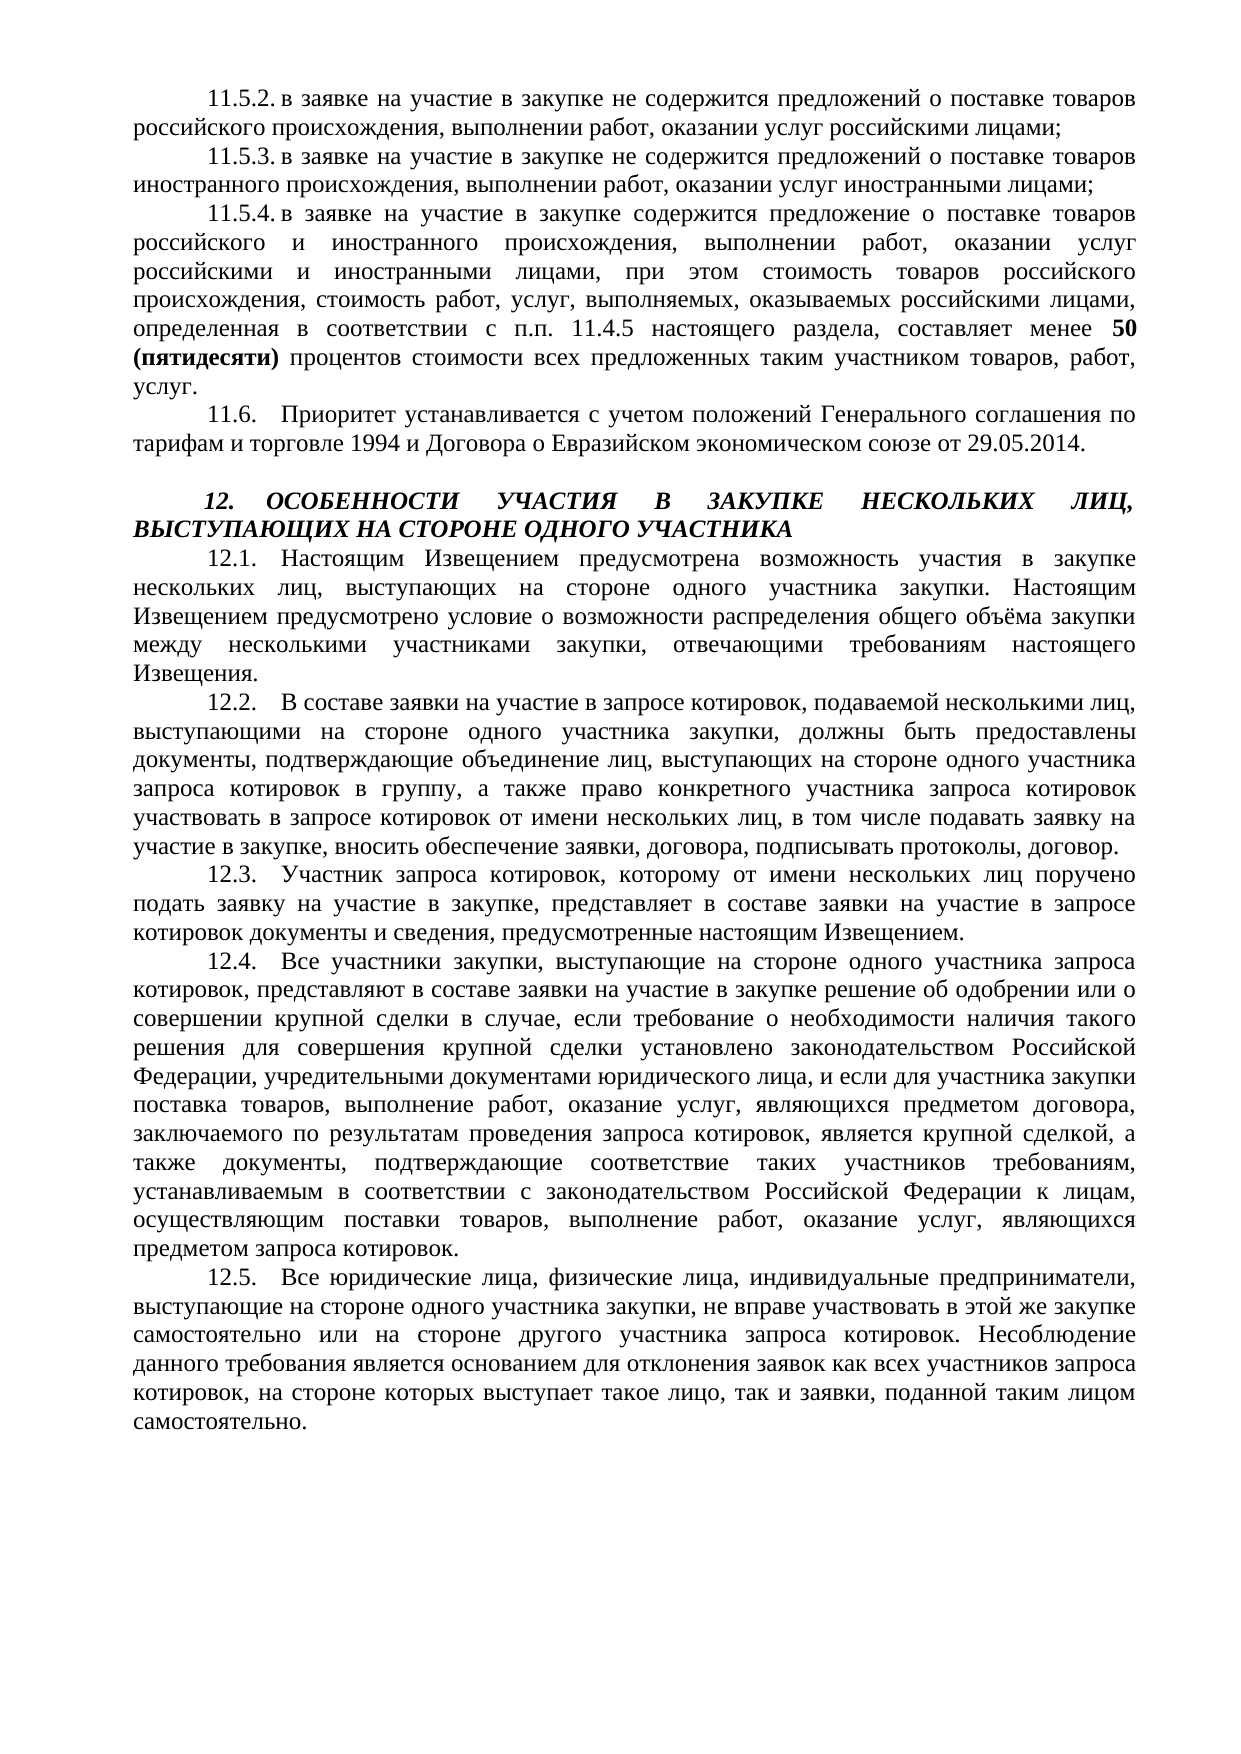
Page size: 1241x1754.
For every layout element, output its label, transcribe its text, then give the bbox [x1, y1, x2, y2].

list в заявке на участие в закупке не содержится предложений о поставке товаров российского происхождения, выполнении работ, оказании услуг российскими лицами; [133, 83, 1137, 141]
list в заявке на участие в закупке содержится предложение о поставке товаров российского и иностранного происхождения, выполнении работ, оказании услуг российскими и иностранными лицами, при этом стоимость товаров российского происхождения, стоимость работ, услуг, выполняемых, оказываемых российскими лицами, определенная в соответствии с п.п. 11.4.5 настоящего раздела, составляет менее 50 (пятидесяти) процентов стоимости всех предложенных таким участником товаров, работ, услуг. [133, 198, 1137, 399]
list Приоритет устанавливается с учетом положений Генерального соглашения по тарифам и торговле 1994 и Договора о Евразийском экономическом союзе от 29.05.2014. [133, 399, 1137, 457]
list в заявке на участие в закупке не содержится предложений о поставке товаров иностранного происхождения, выполнении работ, оказании услуг иностранными лицами; [133, 141, 1137, 198]
subtitle ОСОБЕННОСТИ УЧАСТИЯ В ЗАКУПКЕ НЕСКОЛЬКИХ ЛИЦ, ВЫСТУПАЮЩИХ НА СТОРОНЕ ОДНОГО УЧАСТНИКА [133, 486, 1137, 543]
list Участник запроса котировок, которому от имени нескольких лиц поручено подать заявку на участие в закупке, представляет в составе заявки на участие в запросе котировок документы и сведения, предусмотренные настоящим Извещением. [133, 859, 1137, 946]
list Все участники закупки, выступающие на стороне одного участника запроса котировок, представляют в составе заявки на участие в закупке решение об одобрении или о совершении крупной сделки в случае, если требование о необходимости наличия такого решения для совершения крупной сделки установлено законодательством Российской Федерации, учредительными документами юридического лица, и если для участника закупки поставка товаров, выполнение работ, оказание услуг, являющихся предметом договора, заключаемого по результатам проведения запроса котировок, является крупной сделкой, а также документы, подтверждающие соответствие таких участников требованиям, устанавливаемым в соответствии с законодательством Российской Федерации к лицам, осуществляющим поставки товаров, выполнение работ, оказание услуг, являющихся предметом запроса котировок. [133, 946, 1137, 1262]
list Настоящим Извещением предусмотрена возможность участия в закупке нескольких лиц, выступающих на стороне одного участника закупки. Настоящим Извещением предусмотрено условие о возможности распределения общего объёма закупки между несколькими участниками закупки, отвечающими требованиям настоящего Извещения. [133, 543, 1137, 687]
list В составе заявки на участие в запросе котировок, подаваемой несколькими лиц, выступающими на стороне одного участника закупки, должны быть предоставлены документы, подтверждающие объединение лиц, выступающих на стороне одного участника запроса котировок в группу, а также право конкретного участника запроса котировок участвовать в запросе котировок от имени нескольких лиц, в том числе подавать заявку на участие в закупке, вносить обеспечение заявки, договора, подписывать протоколы, договор. [133, 687, 1137, 859]
list Все юридические лица, физические лица, индивидуальные предприниматели, выступающие на стороне одного участника закупки, не вправе участвовать в этой же закупке самостоятельно или на стороне другого участника запроса котировок. Несоблюдение данного требования является основанием для отклонения заявок как всех участников запроса котировок, на стороне которых выступает такое лицо, так и заявки, поданной таким лицом самостоятельно. [133, 1262, 1137, 1434]
